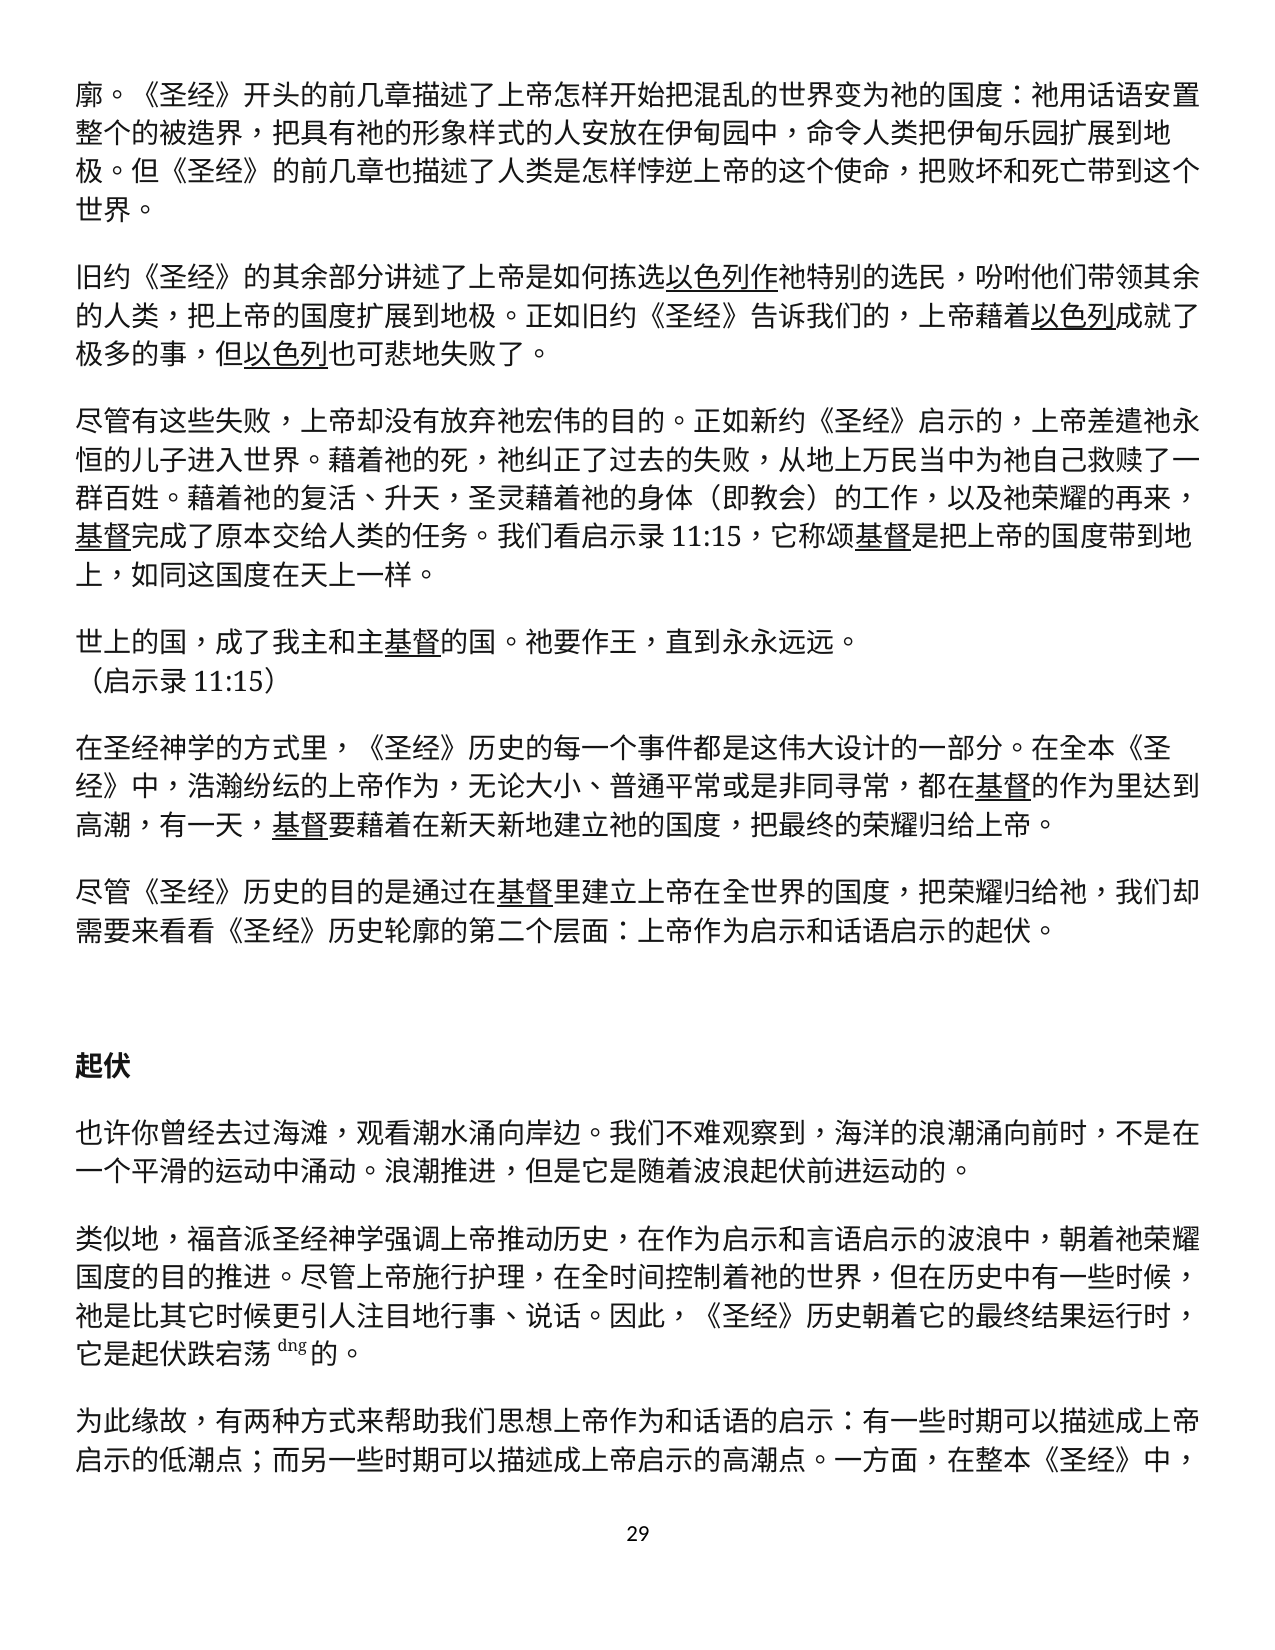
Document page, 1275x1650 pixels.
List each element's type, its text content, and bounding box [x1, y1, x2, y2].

text 尽管《圣经》历史的目的是通过在基督里建立上帝在全世界的国度，把荣耀归给祂，我们却需要来看看《圣经》历史轮廓的第二个层面：上帝作为启示和话语启示的起伏。 [75, 872, 1200, 949]
text 在圣经神学的方式里，《圣经》历史的每一个事件都是这伟大设计的一部分。在全本《圣经》中，浩瀚纷纭的上帝作为，无论大小、普通平常或是非同寻常，都在基督的作为里达到高潮，有一天，基督要藉着在新天新地建立祂的国度，把最终的荣耀归给上帝。 [75, 728, 1200, 843]
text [75, 75, 1200, 228]
text 类似地，福音派圣经神学强调上帝推动历史，在作为启示和言语启示的波浪中，朝着祂荣耀国度的目的推进。尽管上帝施行护理，在全时间控制着祂的世界，但在历史中有一些时候，祂是比其它时候更引人注目地行事、说话。因此，《圣经》历史朝着它的最终结果运行时，它是起伏跌宕荡dng的。 [75, 1219, 1200, 1372]
text 起伏 [75, 1046, 1200, 1084]
text 世上的国，成了我主和主基督的国。祂要作王，直到永永远远。 （启示录11:15） [75, 622, 1200, 699]
text 也许你曾经去过海滩，观看潮水涌向岸边。我们不难观察到，海洋的浪潮涌向前时，不是在一个平滑的运动中涌动。浪潮推进，但是它是随着波浪起伏前进运动的。 [75, 1113, 1200, 1190]
text 旧约《圣经》的其余部分讲述了上帝是如何拣选以色列作祂特别的选民，吩咐他们带领其余的人类，把上帝的国度扩展到地极。正如旧约《圣经》告诉我们的，上帝藉着以色列成就了极多的事，但以色列也可悲地失败了。 [75, 257, 1200, 372]
text 尽管有这些失败，上帝却没有放弃祂宏伟的目的。正如新约《圣经》启示的，上帝差遣祂永恒的儿子进入世界。藉着祂的死，祂纠正了过去的失败，从地上万民当中为祂自己救赎了一群百姓。藉着祂的复活、升天，圣灵藉着祂的身体（即教会）的工作，以及祂荣耀的再来，基督完成了原本交给人类的任务。我们看启示录11:15，它称颂基督是把上帝的国度带到地上，如同这国度在天上一样。 [75, 402, 1200, 593]
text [75, 1402, 1200, 1478]
